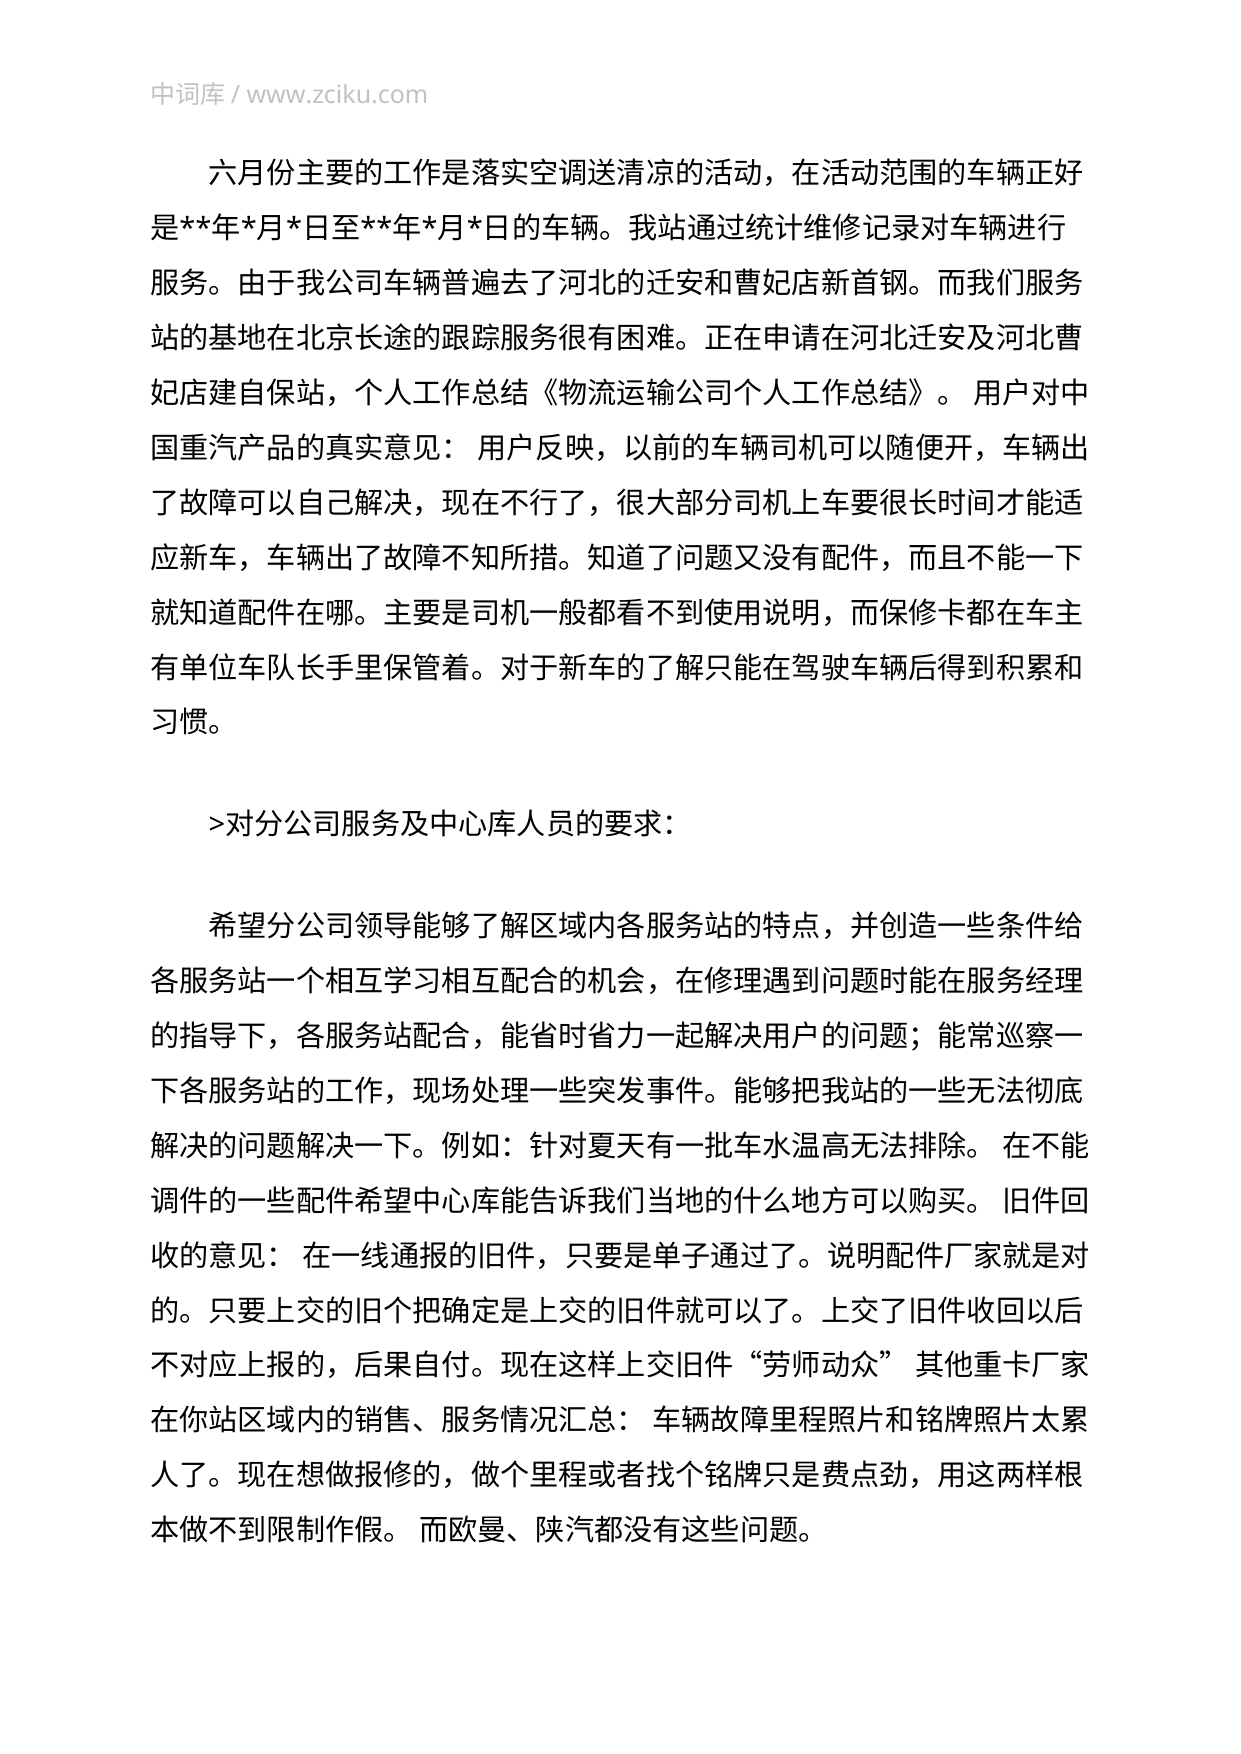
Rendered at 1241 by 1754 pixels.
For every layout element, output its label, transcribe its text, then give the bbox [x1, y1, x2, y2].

text >对分公司服务及中心库人员的要求： [150, 801, 1090, 843]
text 六月份主要的工作是落实空调送清凉的活动，在活动范围的车辆正好是**年*月*日至**年*月*日的车辆。我站通过统计维修记录对车辆进行服务。由于我公司车辆普遍去了河北的迁安和曹妃店新首钢。而我们服务站的基地在北京长途的跟踪服务很有困难。正在申请在河北迁安及河北曹妃店建自保站，个人工作总结《物流运输公司个人工作总结》。 用户对中国重汽产品的真实意见： 用户反映，以前的车辆司机可以随便开，车辆出了故障可以自己解决，现在不行了，很大部分司机上车要很长时间才能适应新车，车辆出了故障不知所措。知道了问题又没有配件，而且不能一下就知道配件在哪。主要是司机一般都看不到使用说明，而保修卡都在车主有单位车队长手里保管着。对于新车的了解只能在驾驶车辆后得到积累和习惯。 [150, 150, 1090, 741]
text 希望分公司领导能够了解区域内各服务站的特点，并创造一些条件给各服务站一个相互学习相互配合的机会，在修理遇到问题时能在服务经理的指导下，各服务站配合，能省时省力一起解决用户的问题；能常巡察一下各服务站的工作，现场处理一些突发事件。能够把我站的一些无法彻底解决的问题解决一下。例如：针对夏天有一批车水温高无法排除。 在不能调件的一些配件希望中心库能告诉我们当地的什么地方可以购买。 旧件回收的意见： 在一线通报的旧件，只要是单子通过了。说明配件厂家就是对的。只要上交的旧个把确定是上交的旧件就可以了。上交了旧件收回以后不对应上报的，后果自付。现在这样上交旧件“劳师动众” 其他重卡厂家在你站区域内的销售、服务情况汇总： 车辆故障里程照片和铭牌照片太累人了。现在想做报修的，做个里程或者找个铭牌只是费点劲，用这两样根本做不到限制作假。 而欧曼、陕汽都没有这些问题。 [150, 903, 1090, 1549]
